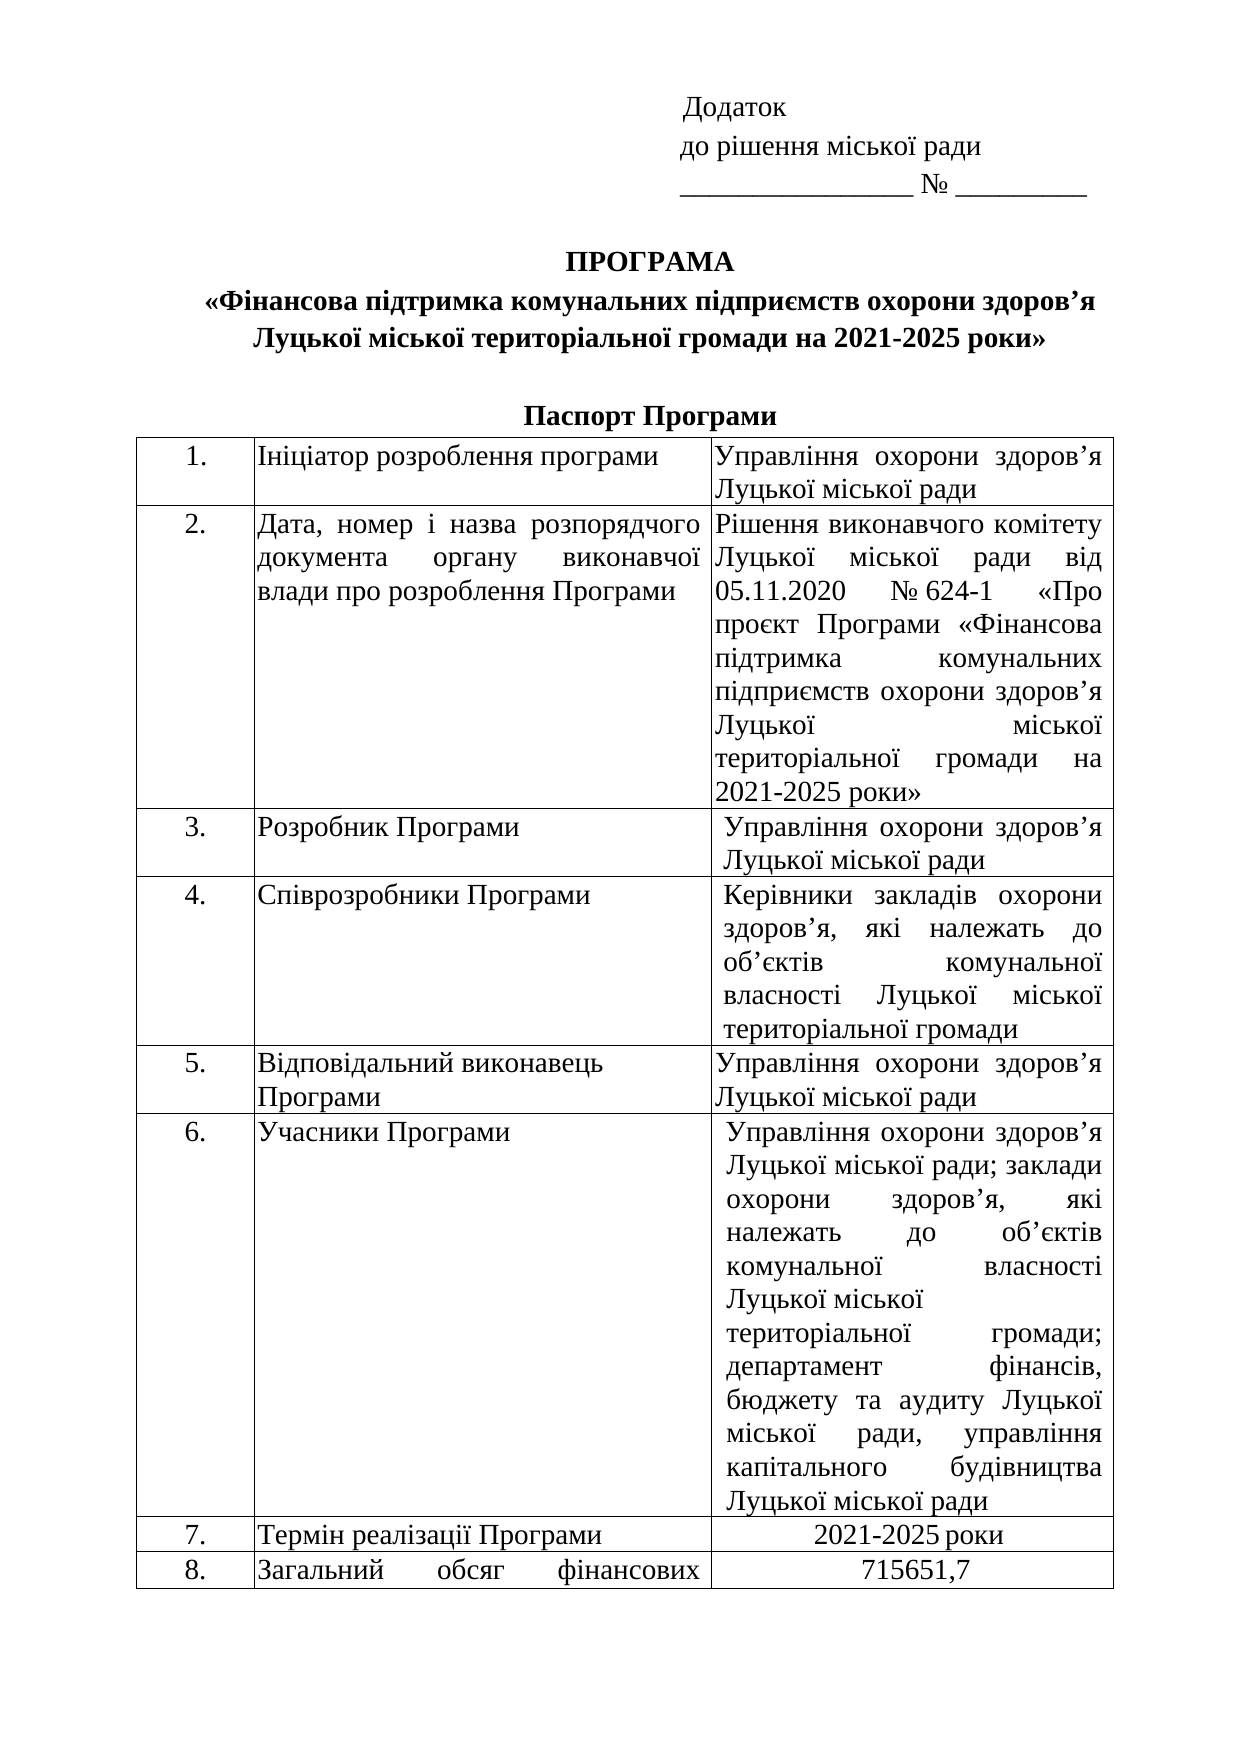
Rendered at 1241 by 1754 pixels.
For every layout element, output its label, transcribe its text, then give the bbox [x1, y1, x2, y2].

table_cell Розробник Програми [255, 809, 711, 876]
table_header Ініціатор розроблення програми [255, 438, 711, 505]
table_cell Термін реалізації Програми [255, 1517, 711, 1551]
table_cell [255, 1552, 711, 1588]
table_cell Відповідальний виконавець Програми [255, 1046, 711, 1113]
table_header Управління охорони здоров’я Луцької міської ради [712, 438, 1113, 505]
table_cell Співрозробники Програми [255, 877, 711, 1044]
table_cell Дата, номер і назва розпорядчого документа органу виконавчої влади про розроблення Програми [255, 506, 711, 808]
subtitle Паспорт Програми [149, 398, 1151, 431]
table_cell 8. [137, 1552, 254, 1588]
table_cell 5. [137, 1046, 254, 1113]
subtitle ПРОГРАМА [149, 244, 1151, 277]
table_cell 2. [137, 506, 254, 808]
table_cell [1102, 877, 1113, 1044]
table_cell 6. [137, 1114, 254, 1516]
subtitle «Фінансова підтримка комунальних підприємств охорони здоров’я Луцької міської територіальної громади на 2021-2025 роки» [149, 283, 1151, 354]
table_cell Рішення виконавчого комітету Луцької міської ради від 05.11.2020 № 624-1 «Про проєкт Програми «Фінансова підтримка комунальних підприємств охорони здоров’я Луцької міської територіальної громади на 2021-2025 роки» [712, 506, 1113, 808]
table_cell Учасники Програми [255, 1114, 711, 1516]
table_cell 3. [137, 809, 254, 876]
text Додаток [347, 89, 1144, 122]
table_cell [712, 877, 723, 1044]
table_cell Управління охорони здоров’я Луцької міської ради; заклади охорони здоров’я, які належать до об’єктів комунальної власності Луцької міської територіальної громади; департамент фінансів, бюджету та аудиту Луцької міської ради, управління капітального будівництва Луцької міської ради [712, 1114, 1113, 1516]
text ________________ № _________ [680, 166, 1152, 200]
table_cell 7. [137, 1517, 254, 1551]
table_header 1. [137, 438, 254, 505]
table_cell роки [712, 1517, 1113, 1551]
table_cell Управління охорони здоров’я Луцької міської ради [712, 809, 1113, 876]
text до рішення міської ради [680, 128, 1152, 161]
table_cell Управління охорони здоров’я Луцької міської ради [712, 1046, 1113, 1113]
table_cell 4. [137, 877, 254, 1044]
table_cell 715651,7 [712, 1552, 1113, 1588]
